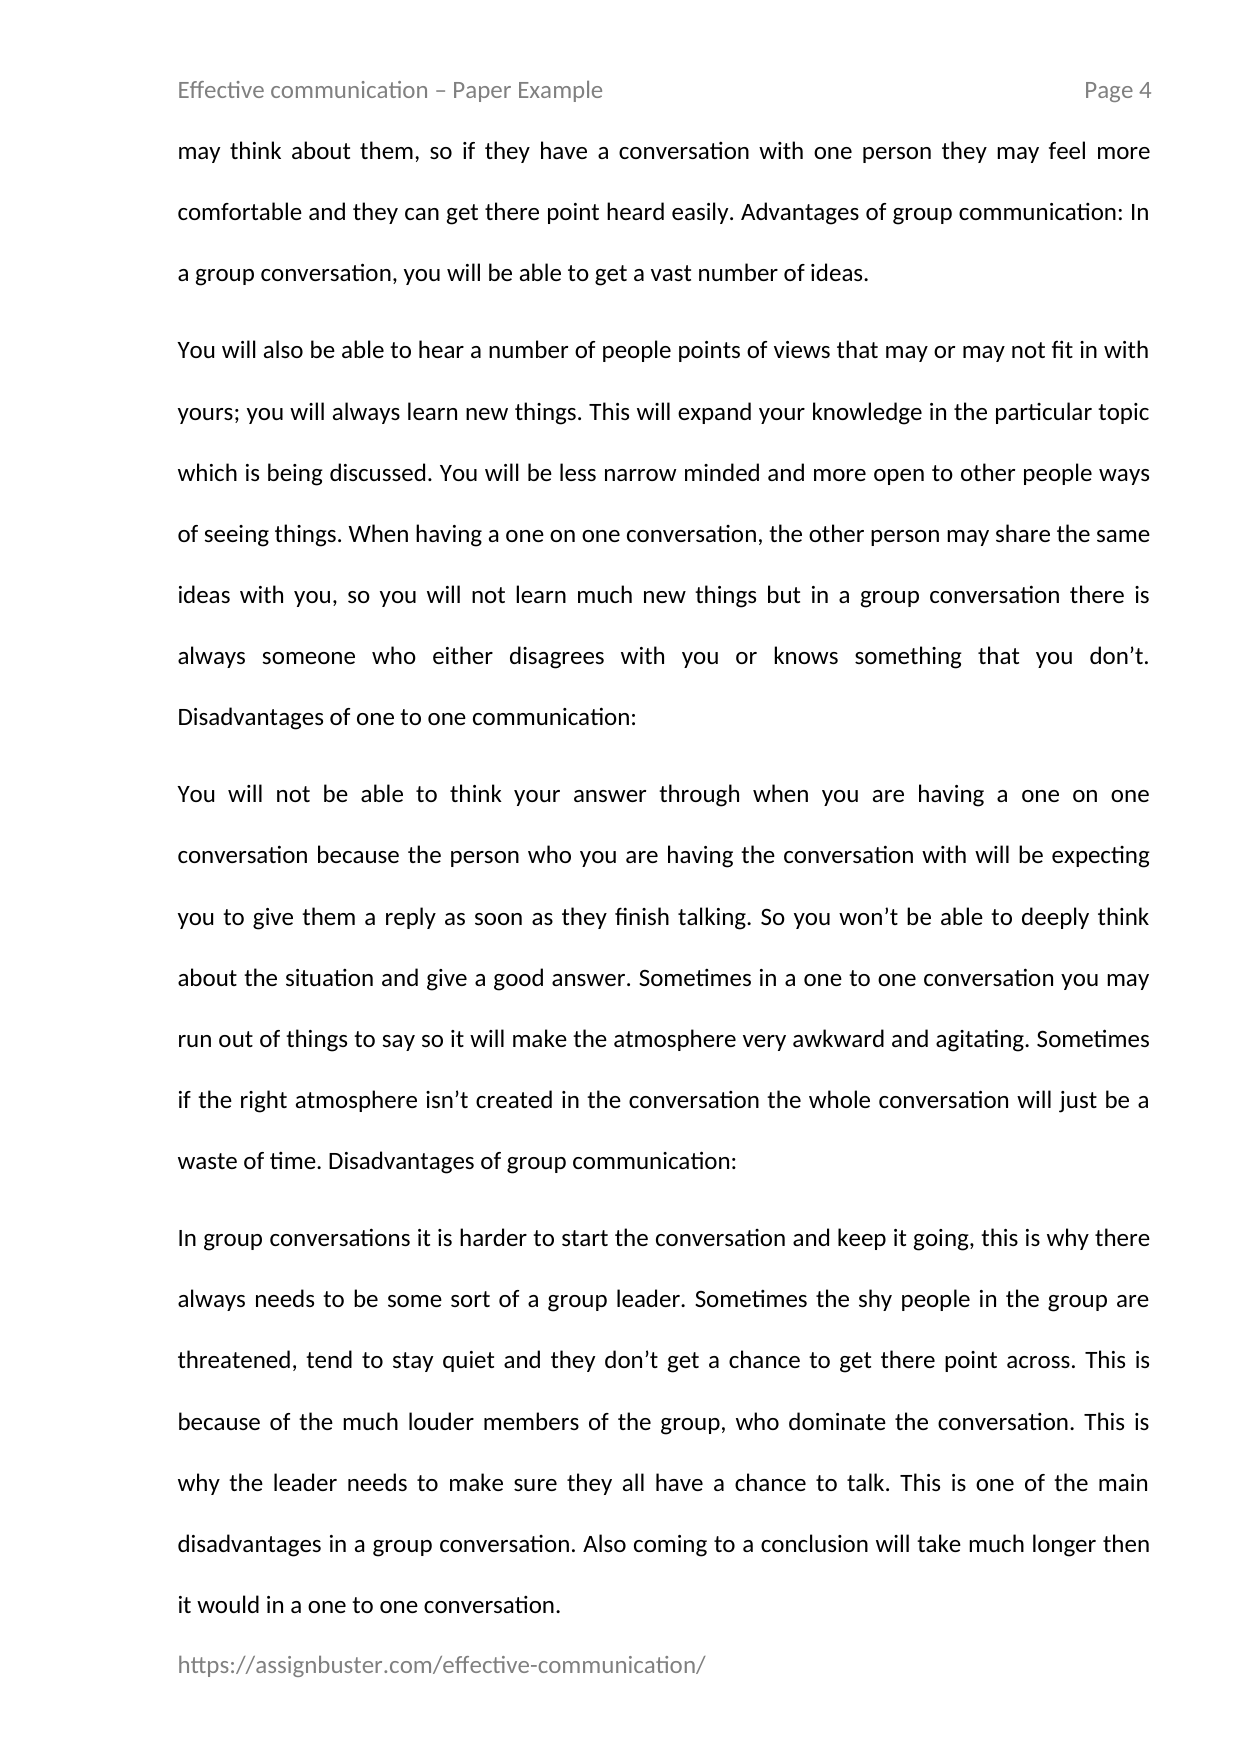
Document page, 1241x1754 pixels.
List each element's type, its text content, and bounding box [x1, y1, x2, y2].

text In group conversations it is harder to start the conversation and keep it going, this is why there always needs to be some sort of a group leader. Sometimes the shy people in the group are threatened, tend to stay quiet and they don’t get a chance to get there point across. This is because of the much louder members of the group, who dominate the conversation. This is why the leader needs to make sure they all have a chance to talk. This is one of the main disadvantages in a group conversation. Also coming to a conclusion will take much longer then it would in a one to one conversation. [177, 1222, 1152, 1619]
text You will also be able to hear a number of people points of views that may or may not fit in with yours; you will always learn new things. This will expand your knowledge in the particular topic which is being discussed. You will be less narrow minded and more open to other people ways of seeing things. When having a one on one conversation, the other person may share the same ideas with you, so you will not learn much new things but in a group conversation there is always someone who either disagrees with you or knows something that you don’t. Disadvantages of one to one communication: [177, 334, 1152, 731]
text You will not be able to think your answer through when you are having a one on one conversation because the person who you are having the conversation with will be expecting you to give them a reply as soon as they finish talking. So you won’t be able to deeply think about the situation and give a good answer. Sometimes in a one to one conversation you may run out of things to say so it will make the atmosphere very awkward and agitating. Sometimes if the right atmosphere isn’t created in the conversation the whole conversation will just be a waste of time. Disadvantages of group communication: [177, 778, 1152, 1175]
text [177, 135, 1152, 287]
